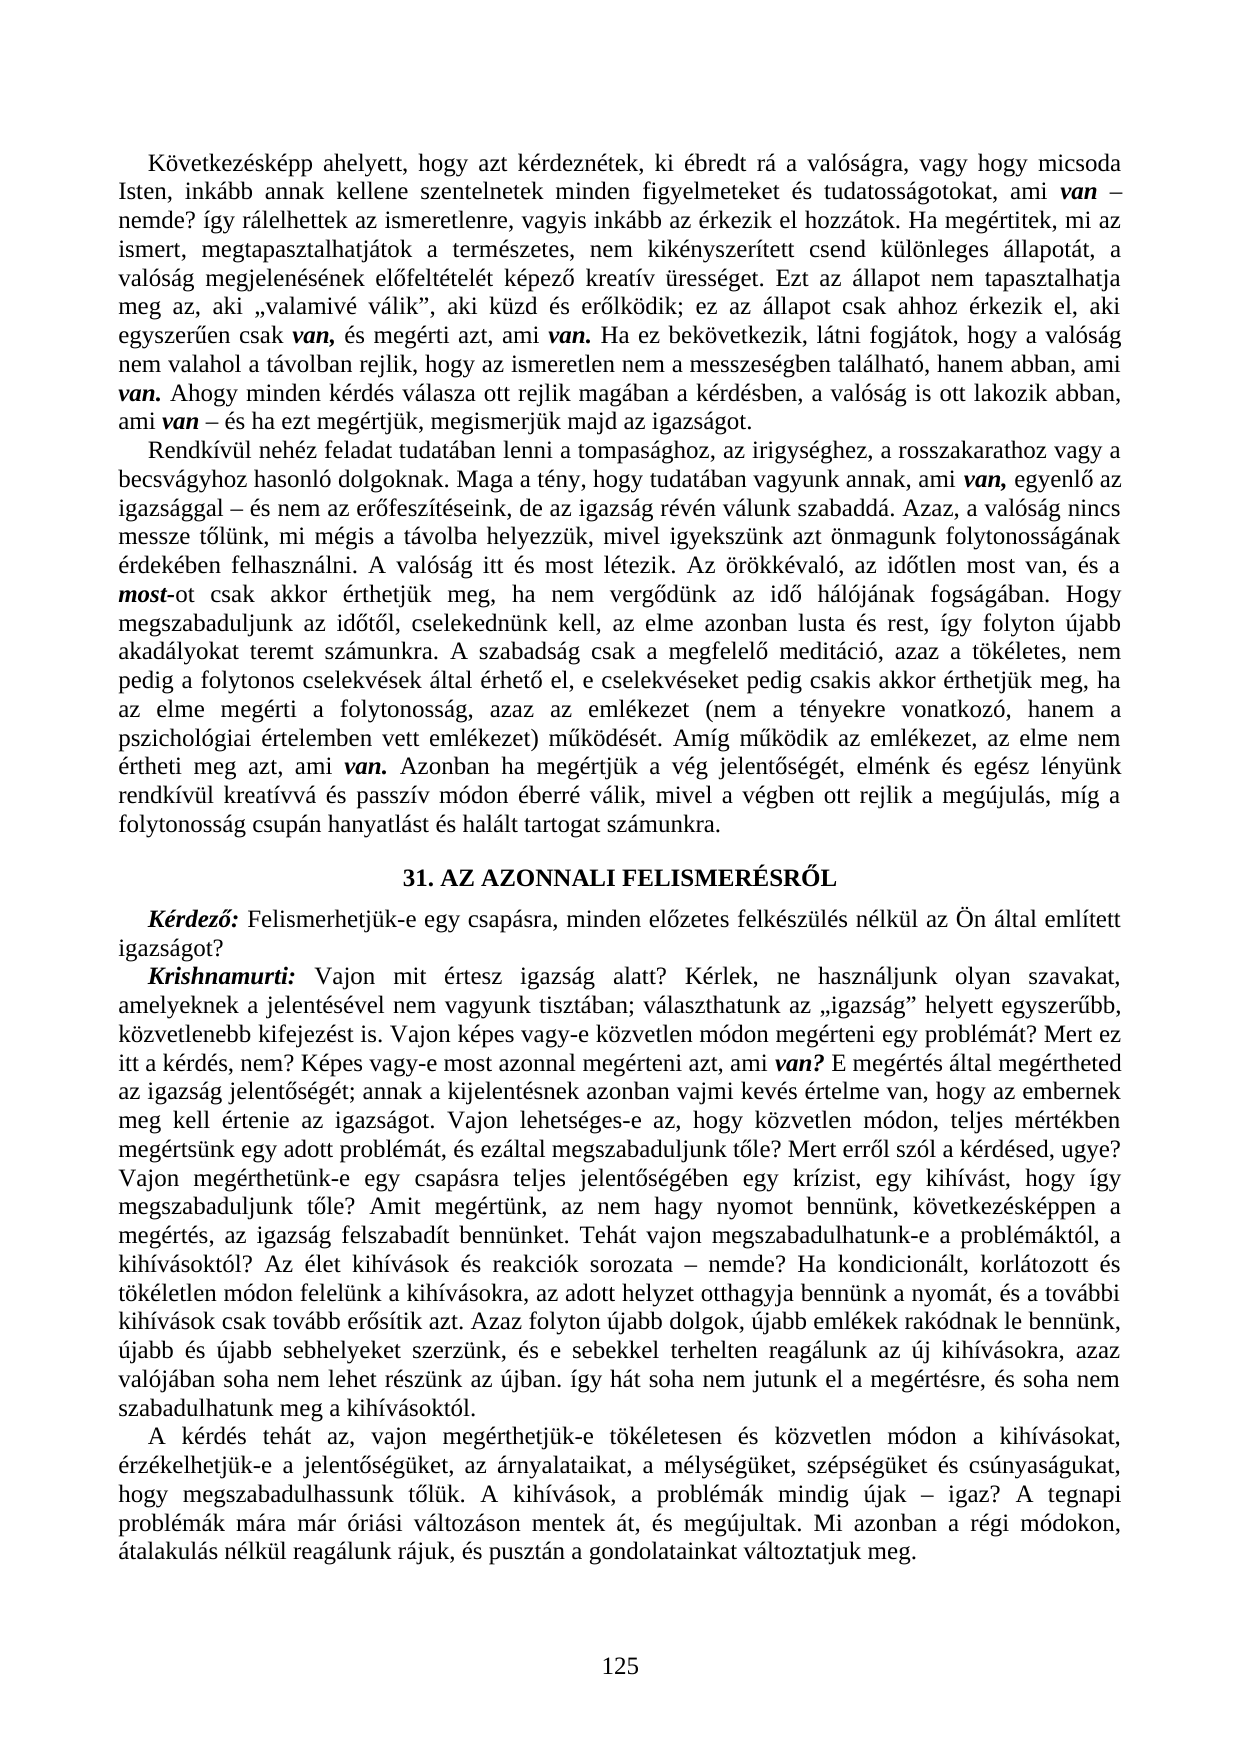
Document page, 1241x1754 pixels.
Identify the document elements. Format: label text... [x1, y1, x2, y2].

text 31. AZ AZONNALI FELISMERÉSRŐL [118, 863, 1122, 891]
text Kérdező: Felismerhetjük-e egy csapásra, minden előzetes felkészülés nélkül az Ön által említett igazságot? [118, 904, 1122, 961]
text Krishnamurti: Vajon mit értesz igazság alatt? Kérlek, ne használjunk olyan szavakat, amelyeknek a jelentésével nem vagyunk tisztában; választhatunk az „igazság” helyett egyszerűbb, közvetlenebb kifejezést is. Vajon képes vagy-e közvetlen módon megérteni egy problémát? Mert ez itt a kérdés, nem? Képes vagy-e most azonnal megérteni azt, ami van? E megértés által megértheted az igazság jelentőségét; annak a kijelentésnek azonban vajmi kevés értelme van, hogy az embernek meg kell értenie az igazságot. Vajon lehetséges-e az, hogy közvetlen módon, teljes mértékben megértsünk egy adott problémát, és ezáltal megszabaduljunk tőle? Mert erről szól a kérdésed, ugye? Vajon megérthetünk-e egy csapásra teljes jelentőségében egy krízist, egy kihívást, hogy így megszabaduljunk tőle? Amit megértünk, az nem hagy nyomot bennünk, következésképpen a megértés, az igazság felszabadít bennünket. Tehát vajon megszabadulhatunk-e a problémáktól, a kihívásoktól? Az élet kihívások és reakciók sorozata – nemde? Ha kondicionált, korlátozott és tökéletlen módon felelünk a kihívásokra, az adott helyzet otthagyja bennünk a nyomát, és a további kihívások csak tovább erősítik azt. Azaz folyton újabb dolgok, újabb emlékek rakódnak le bennünk, újabb és újabb sebhelyeket szerzünk, és e sebekkel terhelten reagálunk az új kihívásokra, azaz valójában soha nem lehet részünk az újban. így hát soha nem jutunk el a megértésre, és soha nem szabadulhatunk meg a kihívásoktól. [118, 961, 1122, 1421]
text Rendkívül nehéz feladat tudatában lenni a tompasághoz, az irigységhez, a rosszakarathoz vagy a becsvágyhoz hasonló dolgoknak. Maga a tény, hogy tudatában vagyunk annak, ami van, egyenlő az igazsággal – és nem az erőfeszítéseink, de az igazság révén válunk szabaddá. Azaz, a valóság nincs messze tőlünk, mi mégis a távolba helyezzük, mivel igyekszünk azt önmagunk folytonosságának érdekében felhasználni. A valóság itt és most létezik. Az örökkévaló, az időtlen most van, és a most-ot csak akkor érthetjük meg, ha nem vergődünk az idő hálójának fogságában. Hogy megszabaduljunk az időtől, cselekednünk kell, az elme azonban lusta és rest, így folyton újabb akadályokat teremt számunkra. A szabadság csak a megfelelő meditáció, azaz a tökéletes, nem pedig a folytonos cselekvések által érhető el, e cselekvéseket pedig csakis akkor érthetjük meg, ha az elme megérti a folytonosság, azaz az emlékezet (nem a tényekre vonatkozó, hanem a pszichológiai értelemben vett emlékezet) működését. Amíg működik az emlékezet, az elme nem értheti meg azt, ami van. Azonban ha megértjük a vég jelentőségét, elménk és egész lényünk rendkívül kreatívvá és passzív módon éberré válik, mivel a végben ott rejlik a megújulás, míg a folytonosság csupán hanyatlást és halált tartogat számunkra. [118, 435, 1122, 838]
text Következésképp ahelyett, hogy azt kérdeznétek, ki ébredt rá a valóságra, vagy hogy micsoda Isten, inkább annak kellene szentelnetek minden figyelmeteket és tudatosságotokat, ami van – nemde? így rálelhettek az ismeretlenre, vagyis inkább az érkezik el hozzátok. Ha megértitek, mi az ismert, megtapasztalhatjátok a természetes, nem kikényszerített csend különleges állapotát, a valóság megjelenésének előfeltételét képező kreatív ürességet. Ezt az állapot nem tapasztalhatja meg az, aki „valamivé válik”, aki küzd és erőlködik; ez az állapot csak ahhoz érkezik el, aki egyszerűen csak van, és megérti azt, ami van. Ha ez bekövetkezik, látni fogjátok, hogy a valóság nem valahol a távolban rejlik, hogy az ismeretlen nem a messzeségben található, hanem abban, ami van. Ahogy minden kérdés válasza ott rejlik magában a kérdésben, a valóság is ott lakozik abban, ami van – és ha ezt megértjük, megismerjük majd az igazságot. [118, 148, 1122, 435]
text A kérdés tehát az, vajon megérthetjük-e tökéletesen és közvetlen módon a kihívásokat, érzékelhetjük-e a jelentőségüket, az árnyalataikat, a mélységüket, szépségüket és csúnyaságukat, hogy megszabadulhassunk tőlük. A kihívások, a problémák mindig újak – igaz? A tegnapi problémák mára már óriási változáson mentek át, és megújultak. Mi azonban a régi módokon, átalakulás nélkül reagálunk rájuk, és pusztán a gondolatainkat változtatjuk meg. [118, 1421, 1122, 1565]
